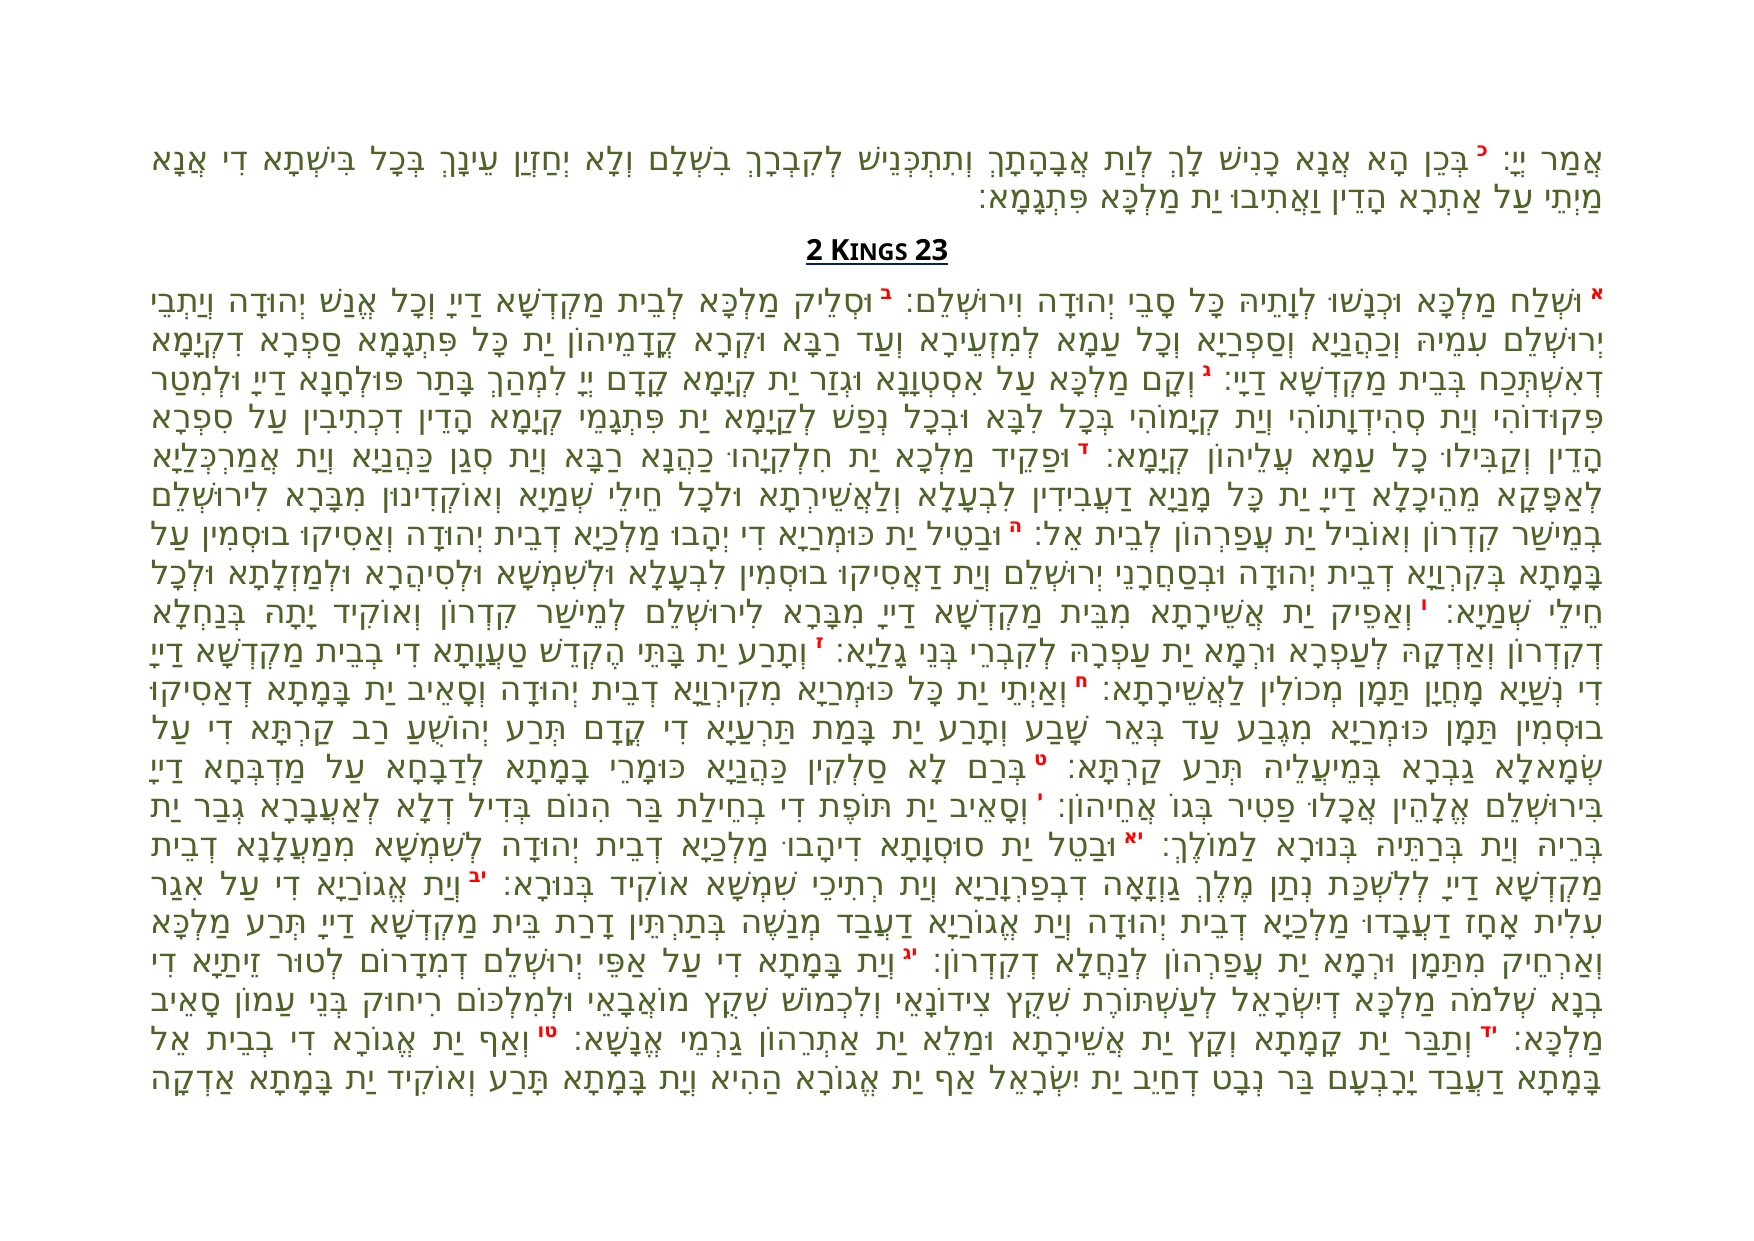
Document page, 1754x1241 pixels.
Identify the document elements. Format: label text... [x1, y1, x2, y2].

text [150, 139, 1604, 217]
text 2 Kings 23 [150, 229, 1604, 269]
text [150, 281, 1604, 1097]
